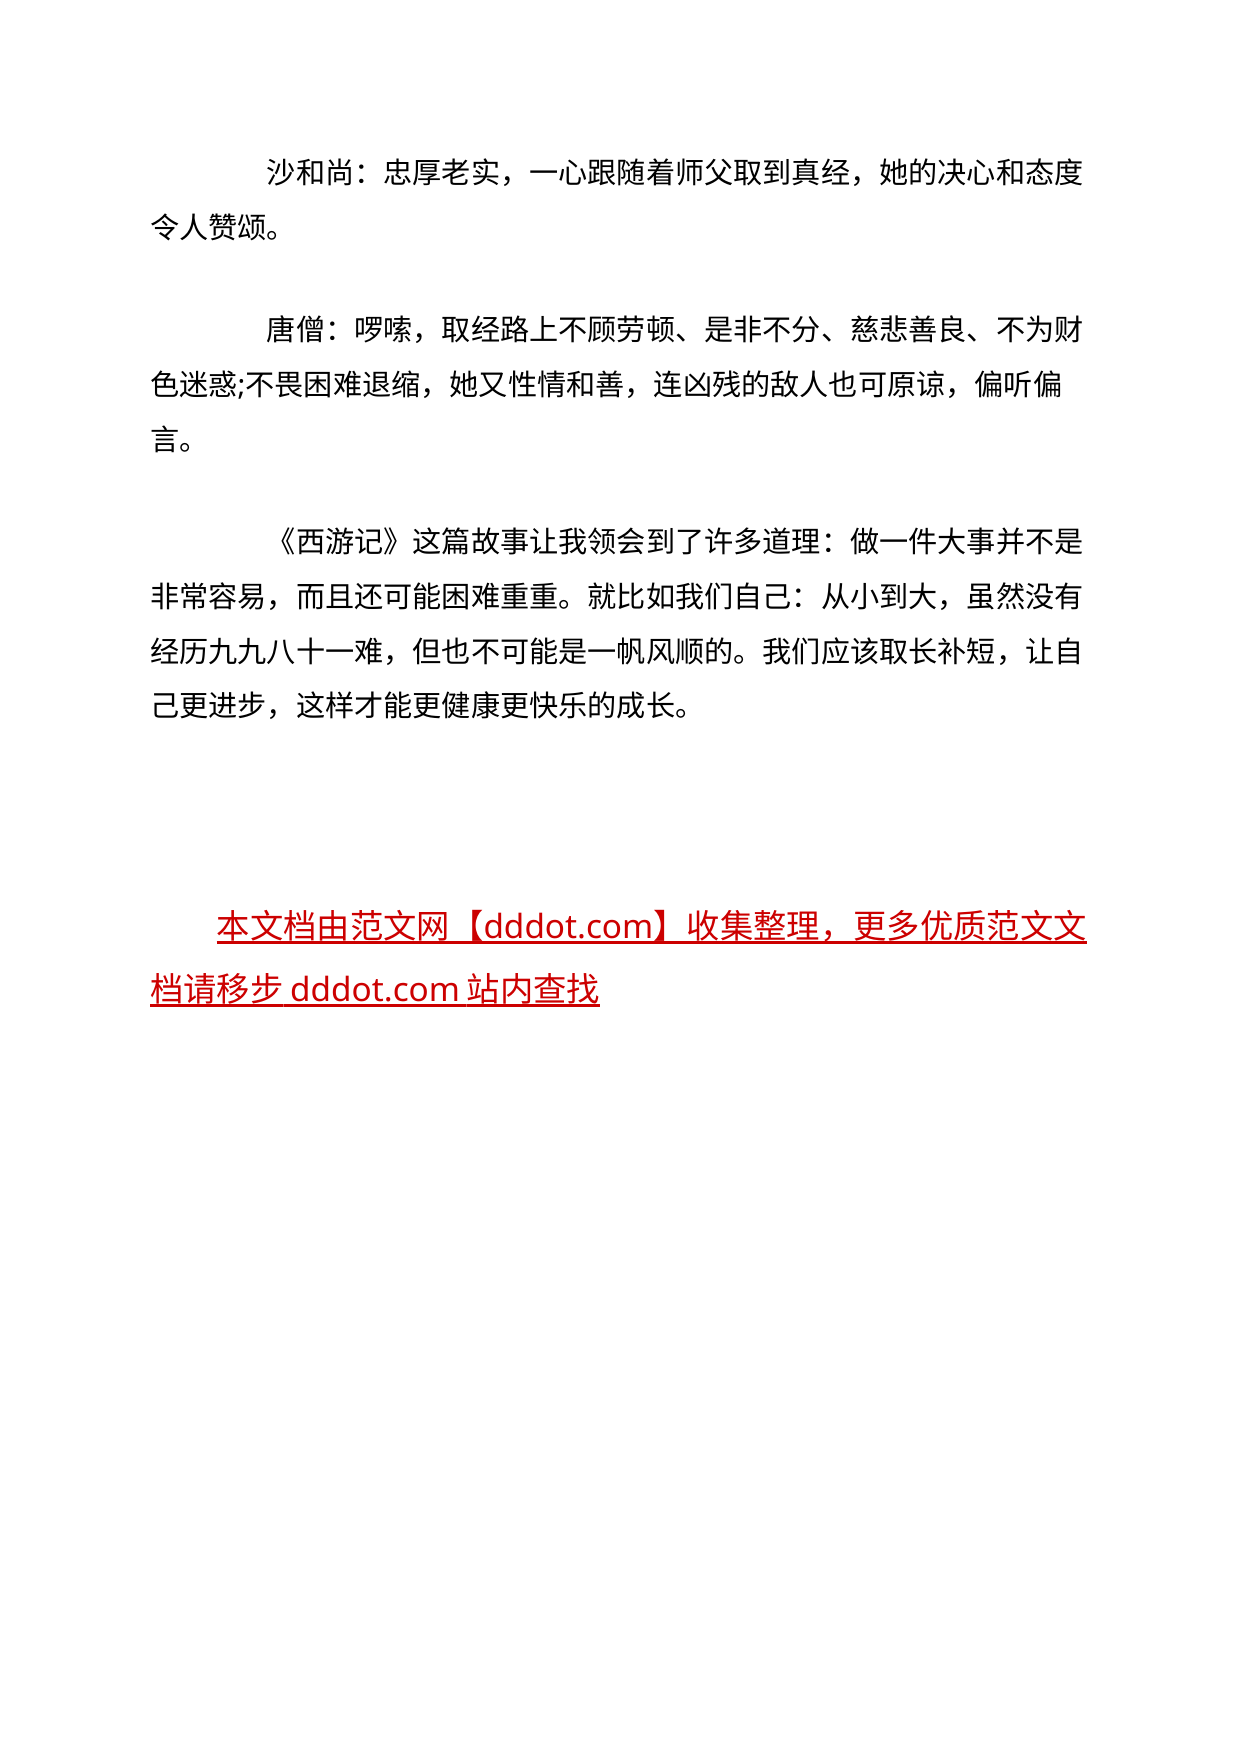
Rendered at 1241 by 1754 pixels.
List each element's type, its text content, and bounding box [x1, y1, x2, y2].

text 本文档由范文网【dddot.com】收集整理，更多优质范文文档请移步dddot.com站内查找 [150, 900, 1090, 1011]
text 《西游记》这篇故事让我领会到了许多道理：做一件大事并不是非常容易，而且还可能困难重重。就比如我们自己：从小到大，虽然没有经历九九八十一难，但也不可能是一帆风顺的。我们应该取长补短，让自己更进步，这样才能更健康更快乐的成长。 [150, 518, 1090, 725]
text 唐僧：啰嗦，取经路上不顾劳顿、是非不分、慈悲善良、不为财色迷惑;不畏困难退缩，她又性情和善，连凶残的敌人也可原谅，偏听偏言。 [150, 307, 1090, 459]
text 沙和尚：忠厚老实，一心跟随着师父取到真经，她的决心和态度令人赞颂。 [150, 150, 1090, 247]
